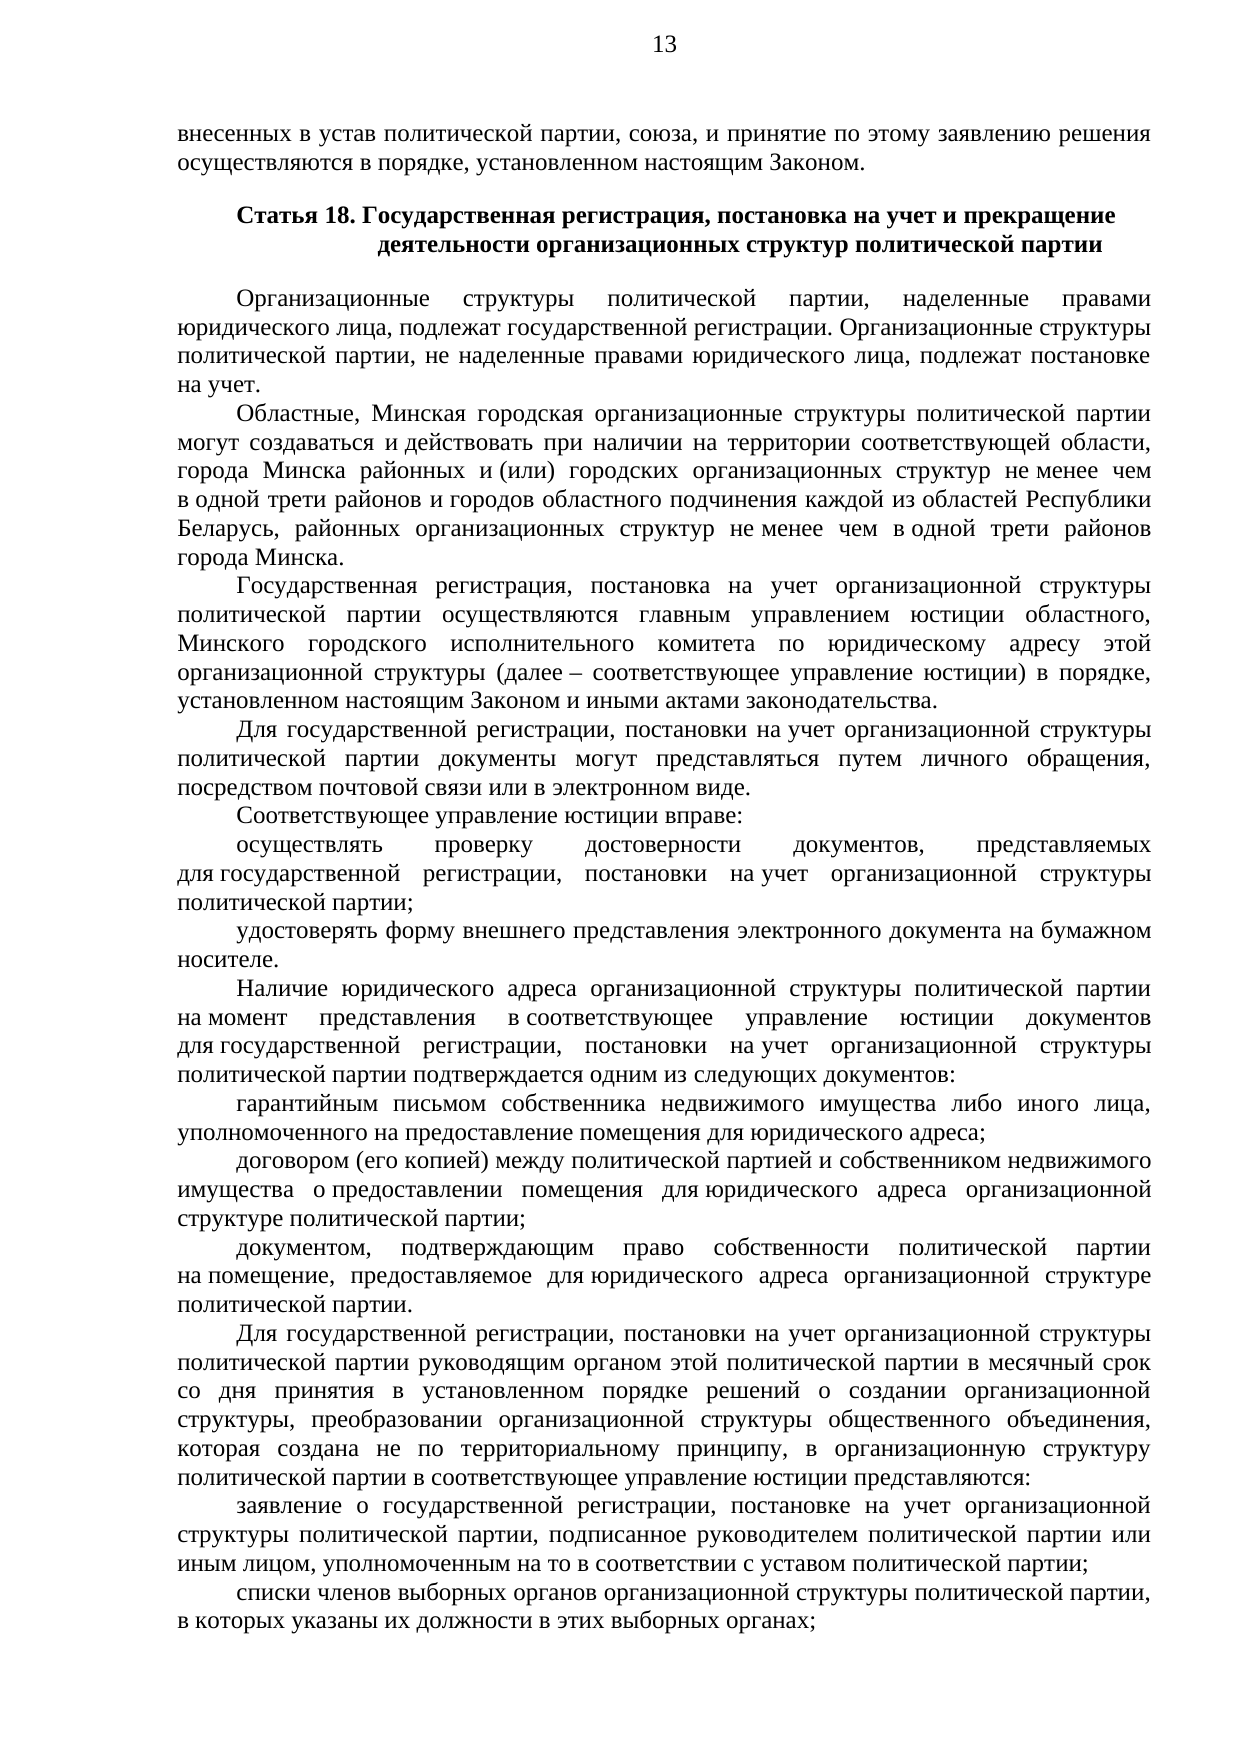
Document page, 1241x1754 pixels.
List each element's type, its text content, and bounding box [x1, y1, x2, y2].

text документом, подтверждающим право собственности политической партии на помещение, предоставляемое для юридического адреса организационной структуре политической партии. [177, 1232, 1152, 1318]
text договором (его копией) между политической партией и собственником недвижимого имущества о предоставлении помещения для юридического адреса организационной структуре политической партии; [177, 1146, 1152, 1232]
text Государственная регистрация, постановка на учет организационной структуры политической партии осуществляются главным управлением юстиции областного, Минского городского исполнительного комитета по юридическому адресу этой организационной структуры (далее – соответствующее управление юстиции) в порядке, установленном настоящим Законом и иными актами законодательства. [177, 571, 1152, 714]
text Для государственной регистрации, постановки на учет организационной структуры политической партии руководящим органом этой политической партии в месячный срок со дня принятия в установленном порядке решений о создании организационной структуры, преобразовании организационной структуры общественного объединения, которая создана не по территориальному принципу, в организационную структуру политической партии в соответствующее управление юстиции представляются: [177, 1318, 1152, 1491]
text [177, 118, 1152, 176]
text Для государственной регистрации, постановки на учет организационной структуры политической партии документы могут представляться путем личного обращения, посредством почтовой связи или в электронном виде. [177, 714, 1152, 801]
text списки членов выборных органов организационной структуры политической партии, в которых указаны их должности в этих выборных органах; [177, 1577, 1152, 1634]
text Соответствующее управление юстиции вправе: [177, 801, 1152, 829]
text Областные, Минская городская организационные структуры политической партии могут создаваться и действовать при наличии на территории соответствующей области, города Минска районных и (или) городских организационных структур не менее чем в одной трети районов и городов областного подчинения каждой из областей Республики Беларусь, районных организационных структур не менее чем в одной трети районов города Минска. [177, 398, 1152, 571]
text Организационные структуры политической партии, наделенные правами юридического лица, подлежат государственной регистрации. Организационные структуры политической партии, не наделенные правами юридического лица, подлежат постановке на учет. [177, 283, 1152, 398]
text Статья 18. Государственная регистрация, постановка на учет и прекращение деятельности организационных структур политической партии [236, 201, 1152, 258]
text Наличие юридического адреса организационной структуры политической партии на момент представления в соответствующее управление юстиции документов для государственной регистрации, постановки на учет организационной структуры политической партии подтверждается одним из следующих документов: [177, 973, 1152, 1088]
text осуществлять проверку достоверности документов, представляемых для государственной регистрации, постановки на учет организационной структуры политической партии; [177, 829, 1152, 916]
text заявление о государственной регистрации, постановке на учет организационной структуры политической партии, подписанное руководителем политической партии или иным лицом, уполномоченным на то в соответствии с уставом политической партии; [177, 1491, 1152, 1577]
text удостоверять форму внешнего представления электронного документа на бумажном носителе. [177, 916, 1152, 973]
text гарантийным письмом собственника недвижимого имущества либо иного лица, уполномоченного на предоставление помещения для юридического адреса; [177, 1088, 1152, 1146]
